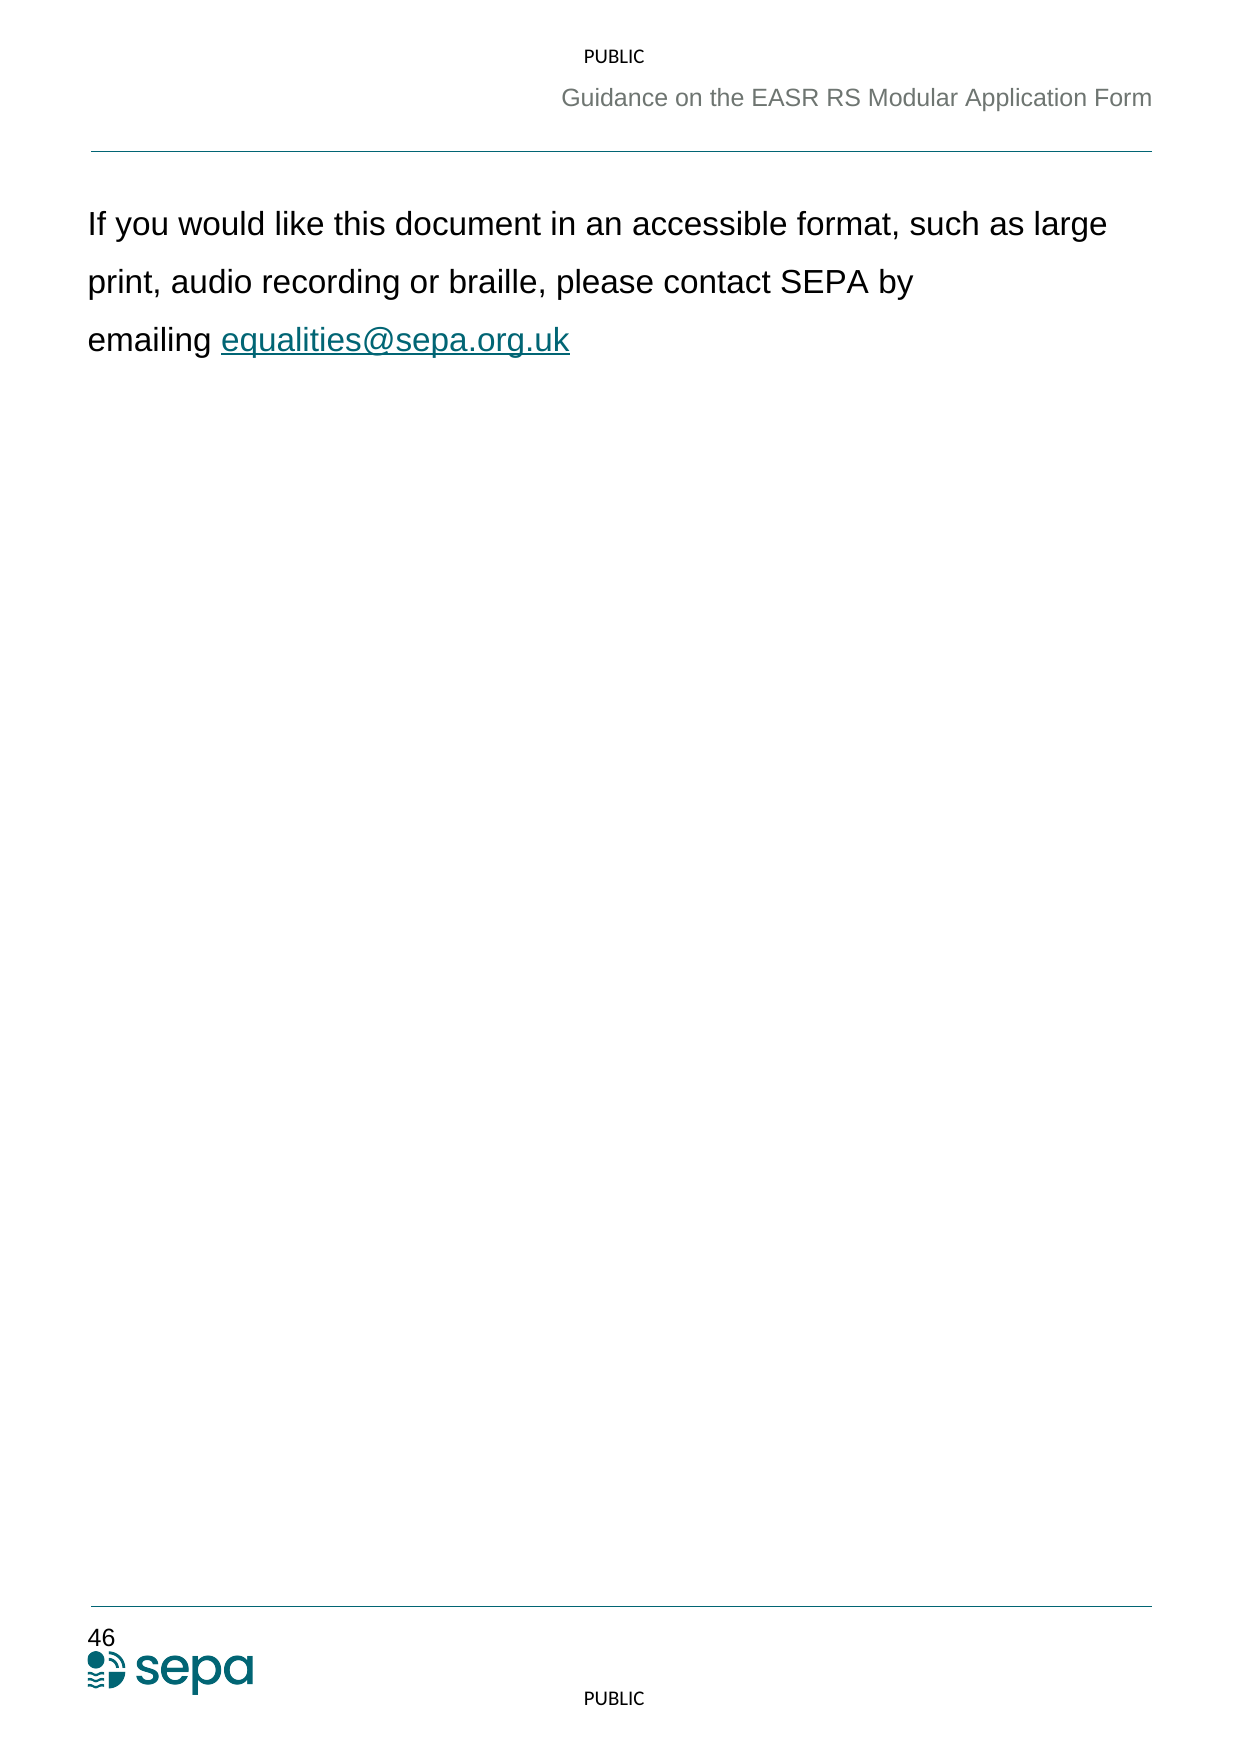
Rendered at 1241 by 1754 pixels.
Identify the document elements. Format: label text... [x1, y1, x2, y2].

text If you would like this document in an accessible format, such as large print, audio recording or braille, please contact SEPA by emailing equalities@sepa.org.uk [87, 204, 1153, 358]
picture [87, 1651, 253, 1695]
